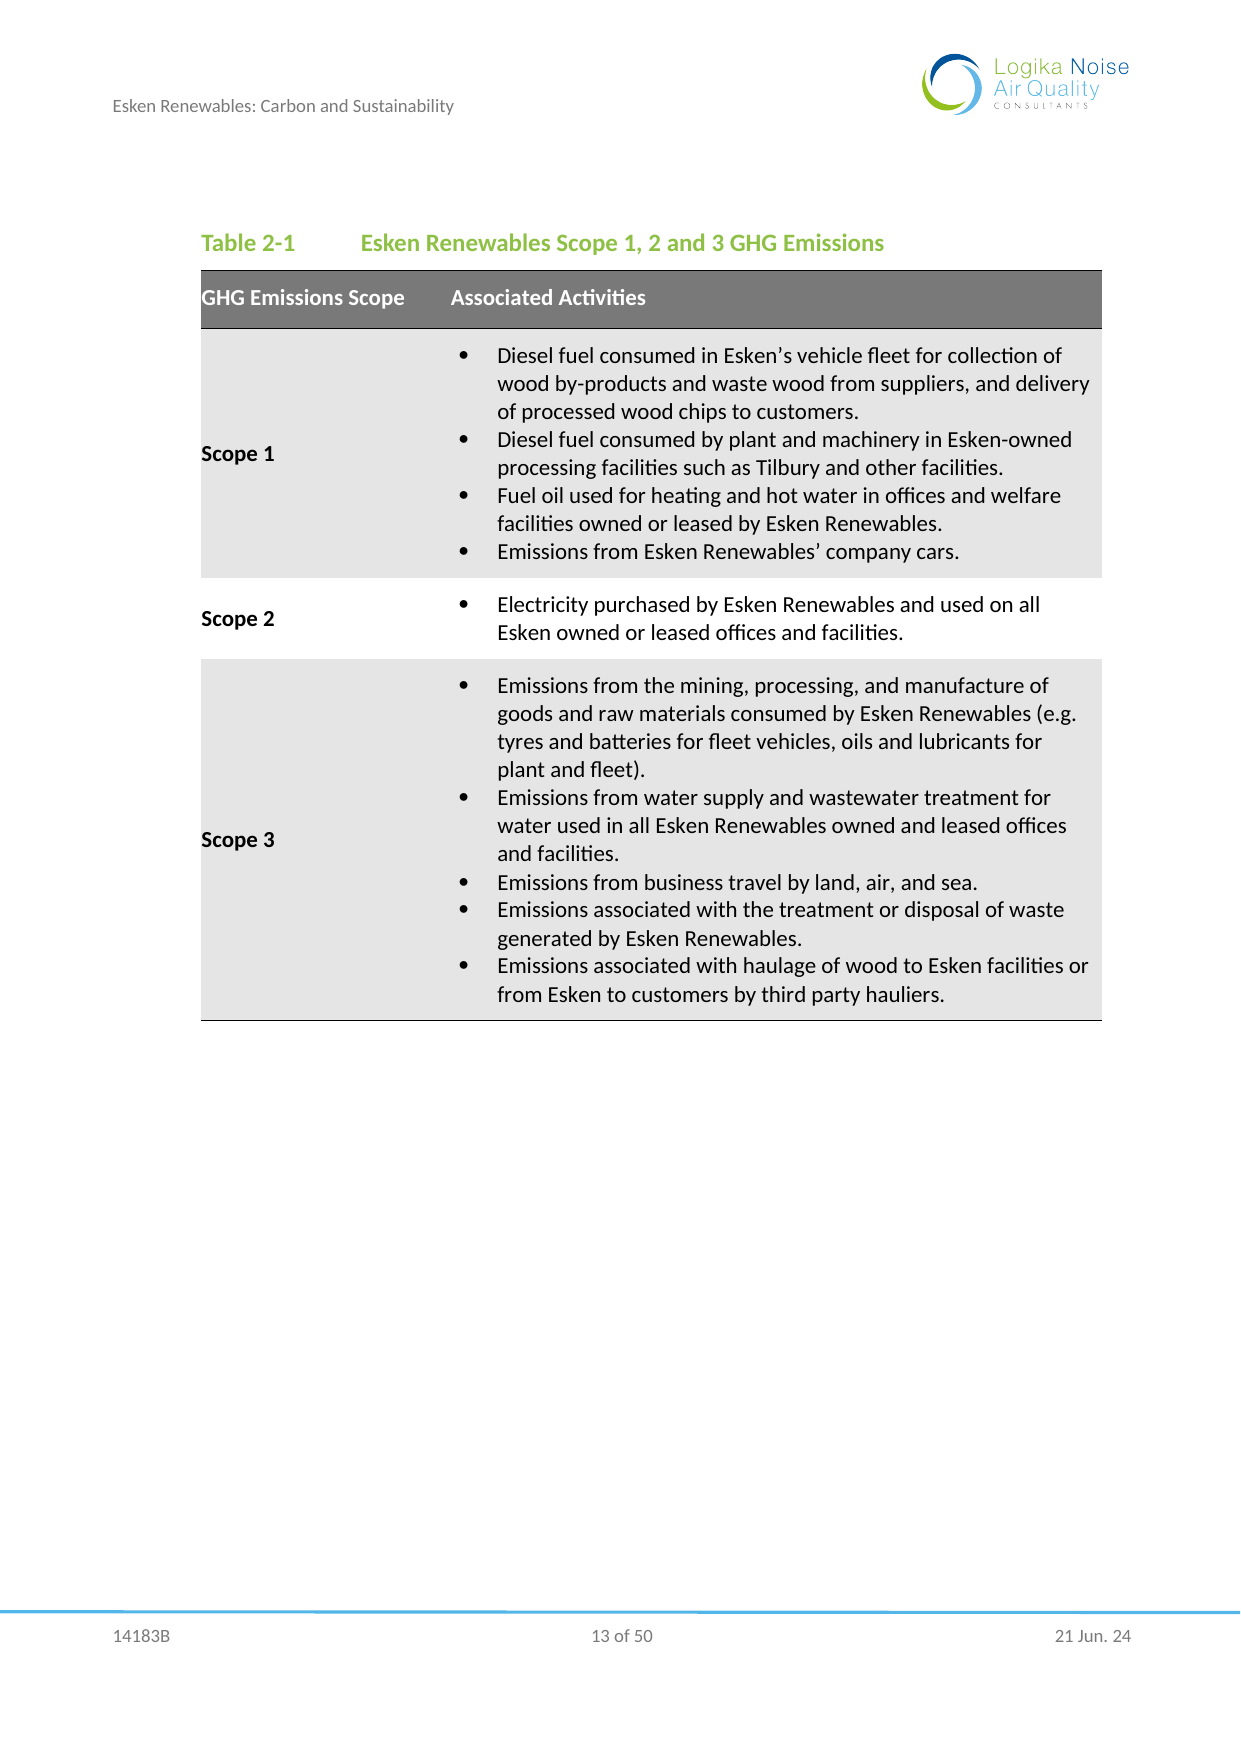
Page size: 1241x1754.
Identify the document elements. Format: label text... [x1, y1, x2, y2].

picture [914, 47, 1132, 117]
table_cell Scope 2 [201, 578, 451, 659]
table_header GHG Emissions Scope [201, 271, 451, 328]
table_cell Emissions from the mining, processing, and manufacture of goods and raw materials consumed by Esken Renewables (e.g. tyres and batteries for fleet vehicles, oils and lubricants for plant and fleet). Emissions from water supply and wastewater treatment for water used in all Esken Renewables owned and leased offices and facilities. Emissions from business travel by land, air, and sea. Emissions associated with the treatment or disposal of waste generated by Esken Renewables. Emissions associated with haulage of wood to Esken facilities or from Esken to customers by third party hauliers. [451, 659, 1102, 1020]
title Table 2-1 Esken Renewables Scope 1, 2 and 3 GHG Emissions [195, 227, 1128, 257]
table_cell Electricity purchased by Esken Renewables and used on all Esken owned or leased offices and facilities. [451, 578, 1102, 659]
table_cell Scope 1 [201, 329, 451, 578]
table_header Associated Activities [451, 271, 1102, 328]
table_cell Diesel fuel consumed in Esken’s vehicle fleet for collection of wood by-products and waste wood from suppliers, and delivery of processed wood chips to customers. Diesel fuel consumed by plant and machinery in Esken-owned processing facilities such as Tilbury and other facilities. Fuel oil used for heating and hot water in offices and welfare facilities owned or leased by Esken Renewables. Emissions from Esken Renewables’ company cars. [451, 329, 1102, 578]
table_cell Scope 3 [201, 659, 451, 1020]
